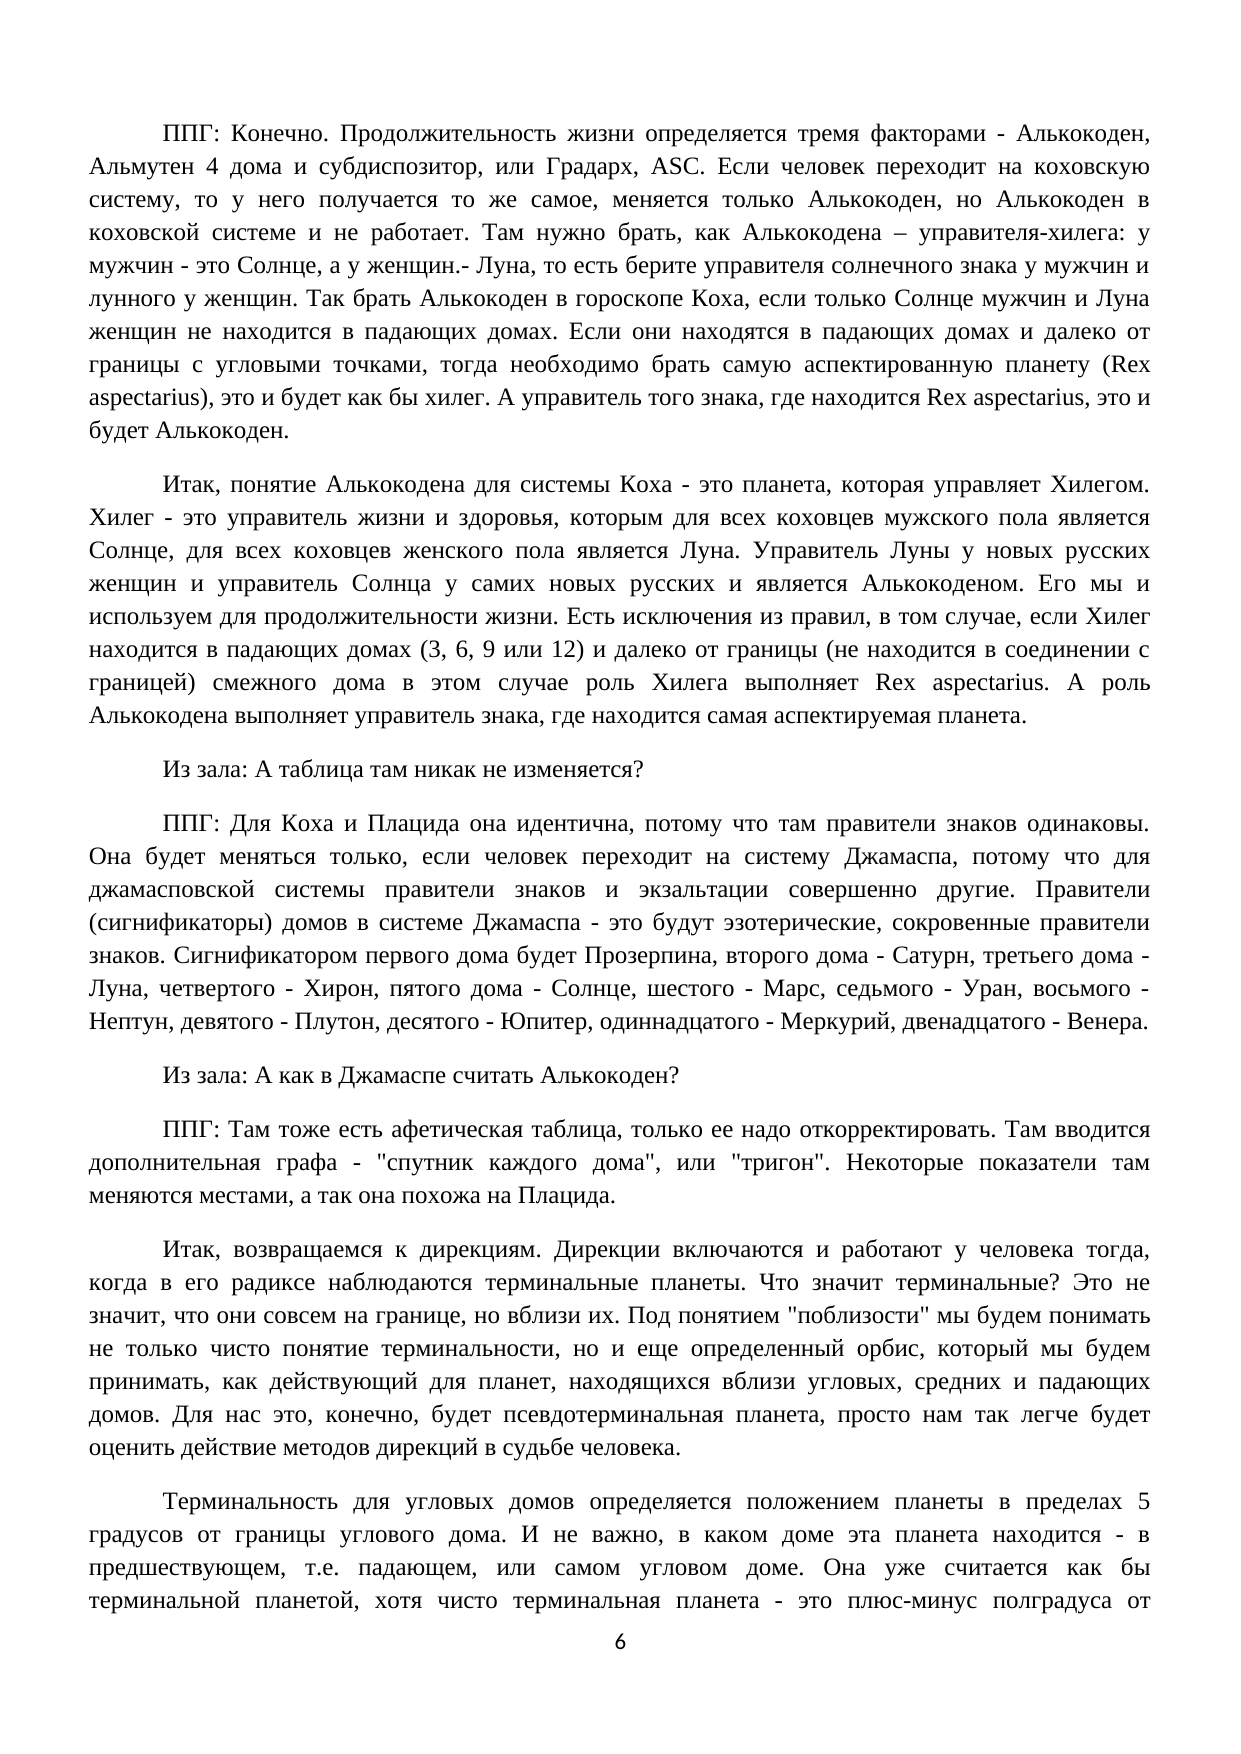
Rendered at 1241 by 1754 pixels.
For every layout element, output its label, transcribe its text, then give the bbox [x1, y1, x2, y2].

text ППГ: Конечно. Продолжительность жизни определяется тремя факторами - Алькокоден, Альмутен 4 дома и субдиспозитор, или Градарх, ASC. Если человек переходит на коховскую систему, то у него получается то же самое, меняется только Алькокоден, но Алькокоден в коховской системе и не работает. Там нужно брать, как Алькокодена – управителя-хилега: у мужчин - это Солнце, а у женщин.- Луна, то есть берите управителя солнечного знака у мужчин и лунного у женщин. Так брать Алькокоден в гороскопе Коха, если только Солнце мужчин и Луна женщин не находится в падающих домах. Если они находятся в падающих домах и далеко от границы с угловыми точками, тогда необходимо брать самую аспектированную планету (Rex aspectarius), это и будет как бы хилег. А управитель того знака, где находится Rex aspectarius, это и будет Алькокоден. [89, 118, 1152, 444]
text ППГ: Для Коха и Плацида она идентична, потому что там правители знаков одинаковы. Она будет меняться только, если человек переходит на систему Джамаспа, потому что для джамасповской системы правители знаков и экзальтации совершенно другие. Правители (сигнификаторы) домов в системе Джамаспа - это будут эзотерические, сокровенные правители знаков. Сигнификатором первого дома будет Прозерпина, второго дома - Сатурн, третьего дома - Луна, четвертого - Хирон, пятого дома - Солнце, шестого - Марс, седьмого - Уран, восьмого - Нептун, девятого - Плутон, десятого - Юпитер, одиннадцатого - Меркурий, двенадцатого - Венера. [89, 808, 1152, 1035]
text Из зала: А таблица там никак не изменяется? [89, 754, 1152, 783]
text Итак, понятие Алькокодена для системы Коха - это планета, которая управляет Хилегом. Хилег - это управитель жизни и здоровья, которым для всех коховцев мужского пола является Солнце, для всех коховцев женского пола является Луна. Управитель Луны у новых русских женщин и управитель Солнца у самих новых русских и является Алькокоденом. Его мы и используем для продолжительности жизни. Есть исключения из правил, в том случае, если Хилег находится в падающих домах (3, 6, 9 или 12) и далеко от границы (не находится в соединении с границей) смежного дома в этом случае роль Хилега выполняет Rex aspectarius. А роль Алькокодена выполняет управитель знака, где находится самая аспектируемая планета. [89, 469, 1152, 729]
text Из зала: А как в Джамаспе считать Алькокоден? [89, 1060, 1152, 1089]
text Итак, возвращаемся к дирекциям. Дирекции включаются и работают у человека тогда, когда в его радиксе наблюдаются терминальные планеты. Что значит терминальные? Это не значит, что они совсем на границе, но вблизи их. Под понятием "поблизости" мы будем понимать не только чисто понятие терминальности, но и еще определенный орбис, который мы будем принимать, как действующий для планет, находящихся вблизи угловых, средних и падающих домов. Для нас это, конечно, будет псевдотерминальная планета, просто нам так легче будет оценить действие методов дирекций в судьбе человека. [89, 1234, 1152, 1461]
text ППГ: Там тоже есть афетическая таблица, только ее надо откорректировать. Там вводится дополнительная графа - "спутник каждого дома", или "тригон". Некоторые показатели там меняются местами, а так она похожа на Плацида. [89, 1114, 1152, 1209]
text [89, 1486, 1152, 1613]
